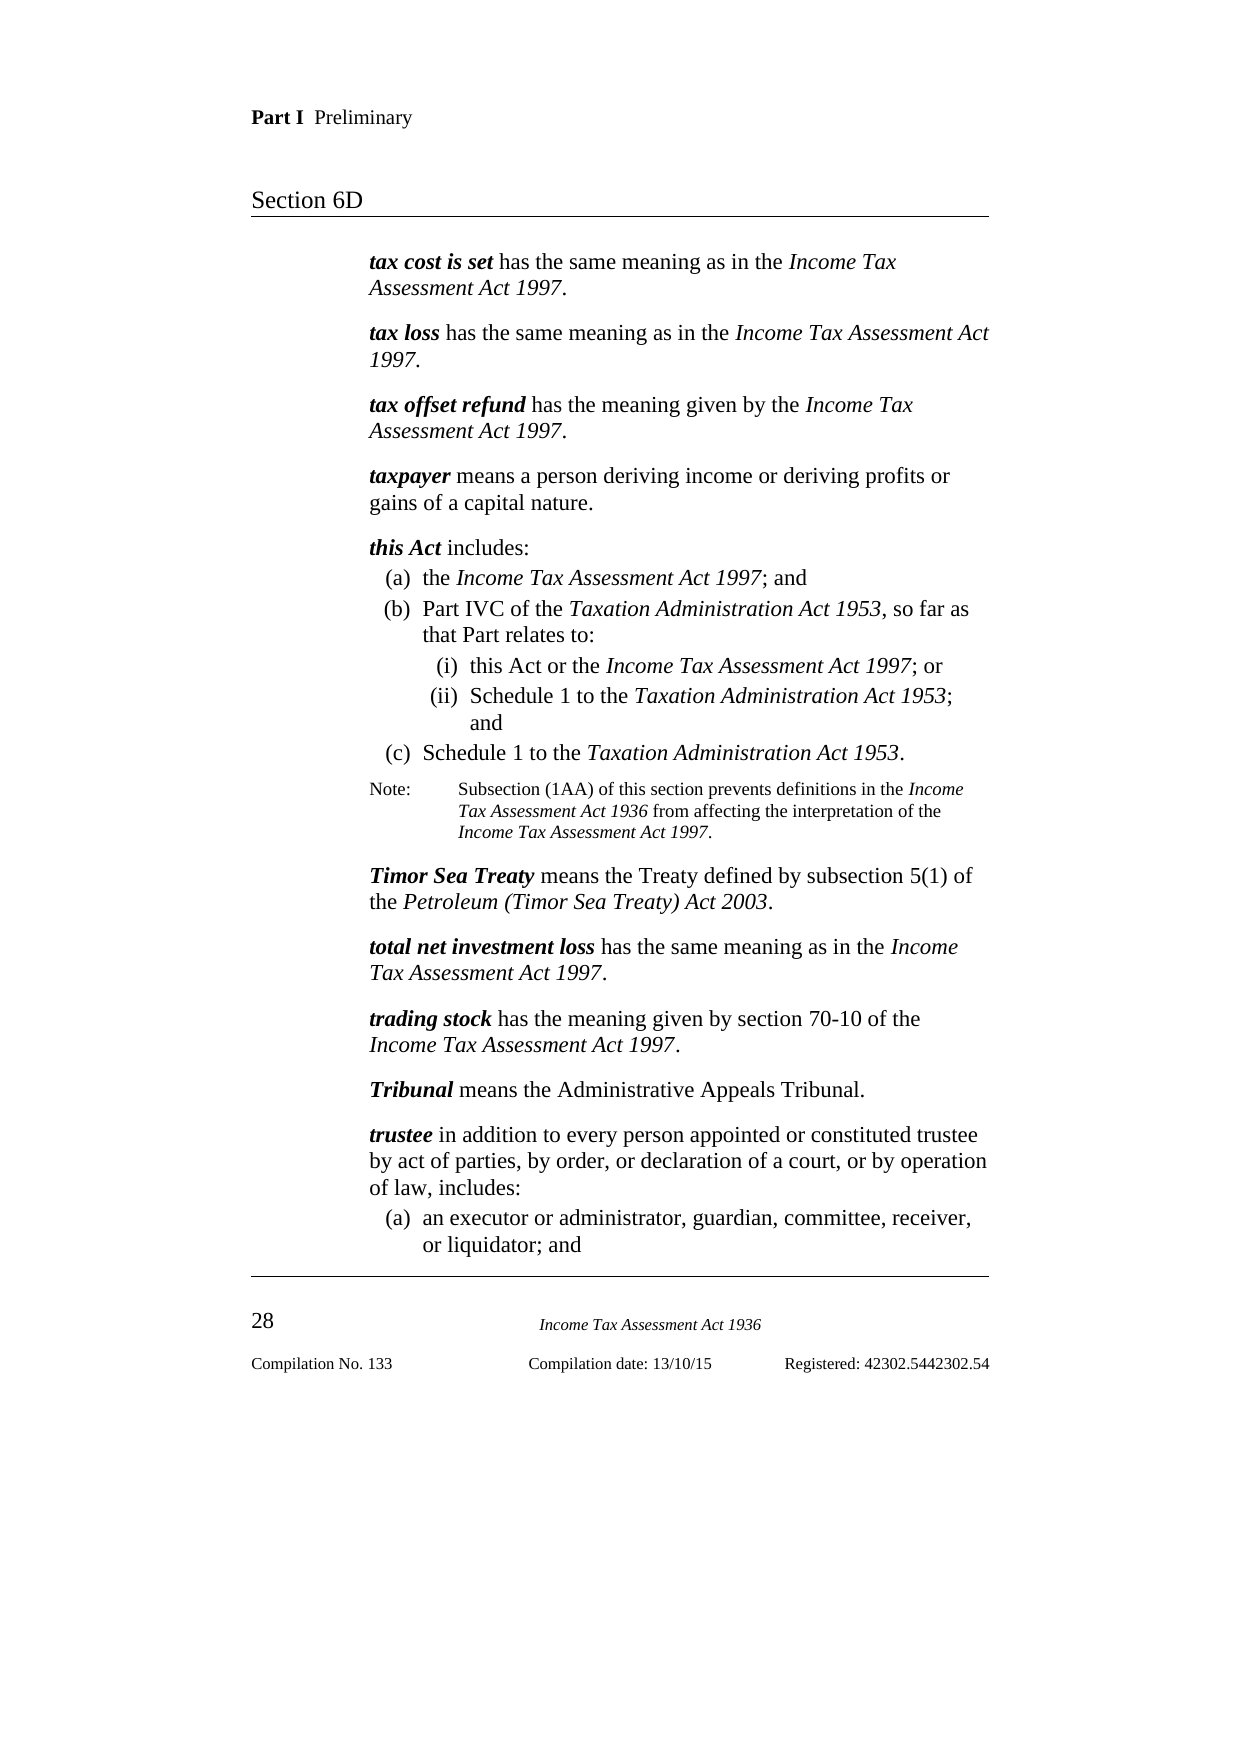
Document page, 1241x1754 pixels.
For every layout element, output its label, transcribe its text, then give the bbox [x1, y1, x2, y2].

text trustee in addition to every person appointed or constituted trustee by act of parties, by order, or declaration of a court, or by operation of law, includes: [369, 1121, 989, 1200]
text Timor Sea Treaty means the Treaty defined by subsection 5(1) of the Petroleum ( Treaty) Act 2003. [369, 862, 989, 914]
text Note: Subsection (1AA) of this section prevents definitions in the Income Tax Assessment Act 1936 from affecting the interpretation of the Income Tax Assessment Act 1997. [369, 778, 989, 843]
text trading stock has the meaning given by section 70-10 of the Income Tax Assessment Act 1997. [369, 1004, 989, 1057]
text (i) this Act or the Income Tax Assessment Act 1997; or [251, 652, 989, 678]
text (c) Schedule 1 to the Taxation Administration Act 1953. [251, 739, 989, 766]
text total net investment loss has the same meaning as in the Income Tax Assessment Act 1997. [369, 933, 989, 986]
text this Act includes: [369, 534, 989, 560]
text (ii) Schedule 1 to the Taxation Administration Act 1953; and [251, 682, 989, 735]
text tax loss has the same meaning as in the Income Tax Assessment Act 1997. [369, 319, 989, 372]
text tax offset refund has the meaning given by the Income Tax Assessment Act 1997. [369, 391, 989, 444]
text taxpayer means a person deriving income or deriving profits or gains of a capital nature. [369, 462, 989, 515]
text Tribunal means the Administrative Appeals Tribunal. [369, 1076, 989, 1102]
text (b) Part IVC of the Taxation Administration Act 1953, so far as that Part relates to: [251, 595, 989, 648]
text tax cost is set has the same meaning as in the Income Tax Assessment Act 1997. [369, 248, 989, 301]
text (a) the Income Tax Assessment Act 1997; and [251, 564, 989, 591]
text (a) an executor or administrator, guardian, committee, receiver, or liquidator; and [251, 1204, 989, 1257]
